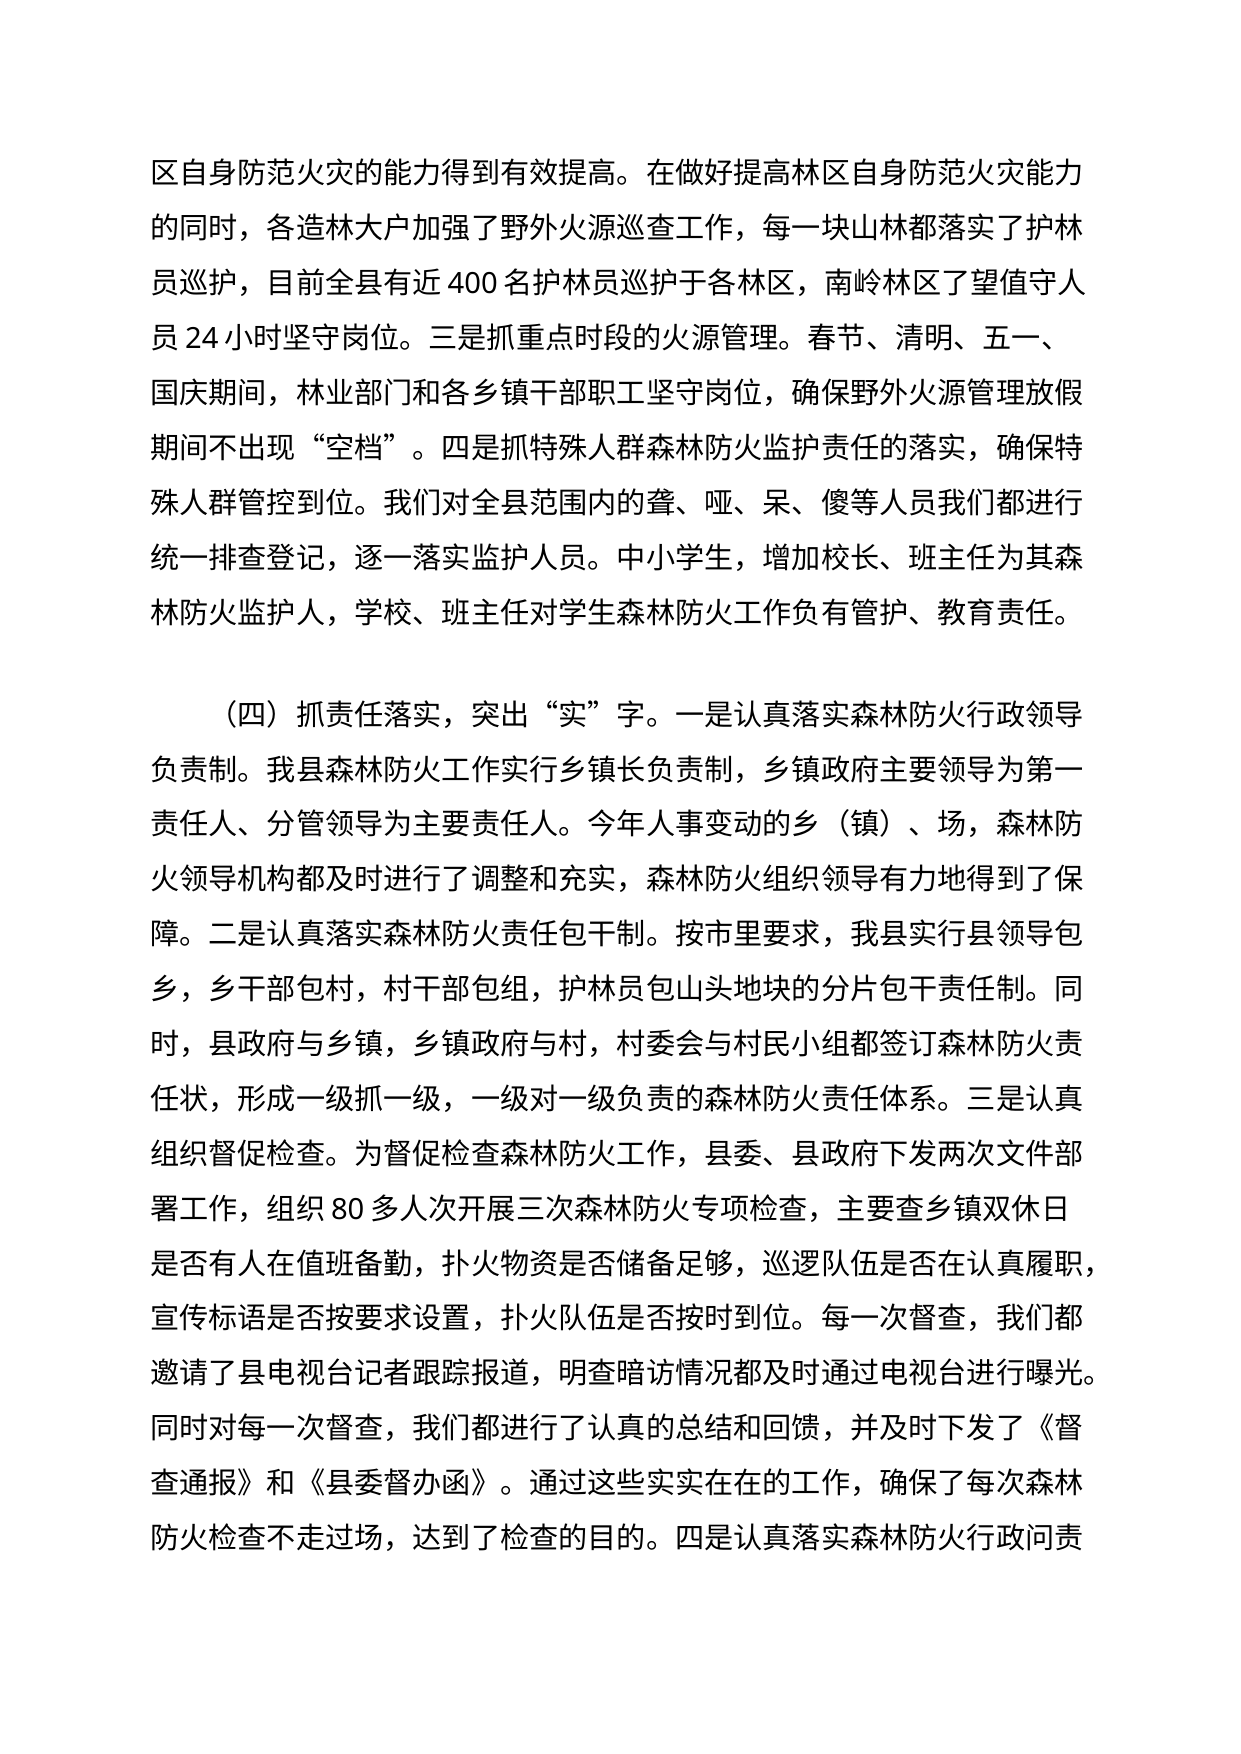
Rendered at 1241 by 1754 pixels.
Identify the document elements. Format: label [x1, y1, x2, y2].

text [150, 691, 1090, 1557]
text [150, 150, 1090, 632]
